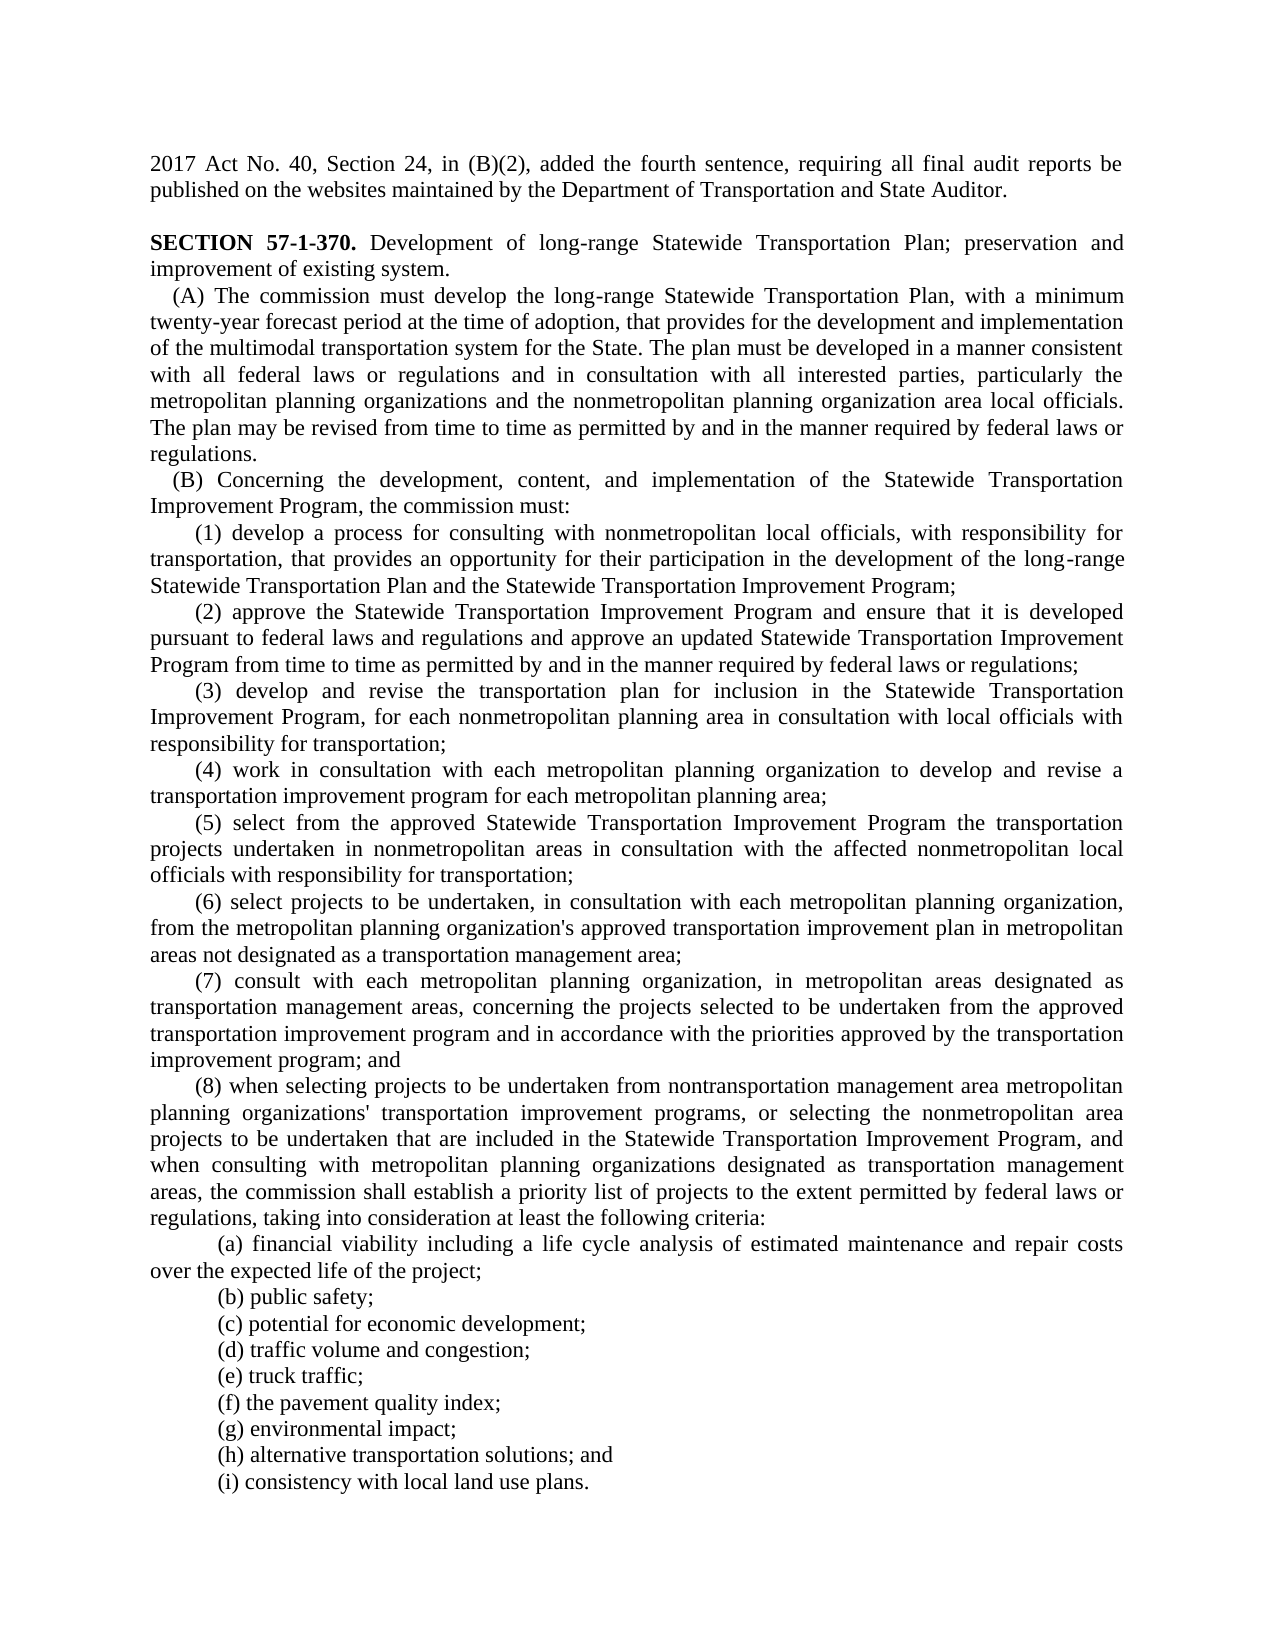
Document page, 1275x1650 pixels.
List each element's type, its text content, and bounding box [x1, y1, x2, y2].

text (7) consult with each metropolitan planning organization, in metropolitan areas designated as transportation management areas, concerning the projects selected to be undertaken from the approved transportation improvement program and in accordance with the priorities approved by the transportation improvement program; and [150, 967, 1125, 1072]
text (h) alternative transportation solutions; and [150, 1441, 1125, 1468]
text (2) approve the Statewide Transportation Improvement Program and ensure that it is developed pursuant to federal laws and regulations and approve an updated Statewide Transportation Improvement Program from time to time as permitted by and in the manner required by federal laws or regulations; [150, 598, 1125, 677]
text SECTION 57-1-370. Development of long-range Statewide Transportation Plan; preservation and improvement of existing system. [150, 229, 1125, 282]
text (e) truck traffic; [150, 1362, 1125, 1389]
text (4) work in consultation with each metropolitan planning organization to develop and revise a transportation improvement program for each metropolitan planning area; [150, 756, 1125, 809]
text (8) when selecting projects to be undertaken from nontransportation management area metropolitan planning organizations' transportation improvement programs, or selecting the nonmetropolitan area projects to be undertaken that are included in the Statewide Transportation Improvement Program, and when consulting with metropolitan planning organizations designated as transportation management areas, the commission shall establish a priority list of projects to the extent permitted by federal laws or regulations, taking into consideration at least the following criteria: [150, 1072, 1125, 1231]
text (A) The commission must develop the long-range Statewide Transportation Plan, with a minimum twenty-year forecast period at the time of adoption, that provides for the development and implementation of the multimodal transportation system for the State. The plan must be developed in a manner consistent with all federal laws or regulations and in consultation with all interested parties, particularly the metropolitan planning organizations and the nonmetropolitan planning organization area local officials. The plan may be revised from time to time as permitted by and in the manner required by federal laws or regulations. [150, 282, 1125, 466]
text (i) consistency with local land use plans. [150, 1468, 1125, 1494]
text (d) traffic volume and congestion; [150, 1336, 1125, 1362]
text (a) financial viability including a life cycle analysis of estimated maintenance and repair costs over the expected life of the project; [150, 1231, 1125, 1283]
text (c) potential for economic development; [150, 1309, 1125, 1336]
text (3) develop and revise the transportation plan for inclusion in the Statewide Transportation Improvement Program, for each nonmetropolitan planning area in consultation with local officials with responsibility for transportation; [150, 677, 1125, 756]
text (B) Concerning the development, content, and implementation of the Statewide Transportation Improvement Program, the commission must: [150, 466, 1125, 519]
text (g) environmental impact; [150, 1415, 1125, 1441]
text (1) develop a process for consulting with nonmetropolitan local officials, with responsibility for transportation, that provides an opportunity for their participation in the development of the long-range Statewide Transportation Plan and the Statewide Transportation Improvement Program; [150, 519, 1125, 598]
text (b) public safety; [150, 1283, 1125, 1309]
text (5) select from the approved Statewide Transportation Improvement Program the transportation projects undertaken in nonmetropolitan areas in consultation with the affected nonmetropolitan local officials with responsibility for transportation; [150, 809, 1125, 888]
text (f) the pavement quality index; [150, 1389, 1125, 1415]
text (6) select projects to be undertaken, in consultation with each metropolitan planning organization, from the metropolitan planning organization's approved transportation improvement plan in metropolitan areas not designated as a transportation management area; [150, 888, 1125, 967]
text 2017 Act No. 40, Section 24, in (B)(2), added the fourth sentence, requiring all final audit reports be published on the websites maintained by the Department of Transportation and State Auditor. [150, 150, 1125, 203]
